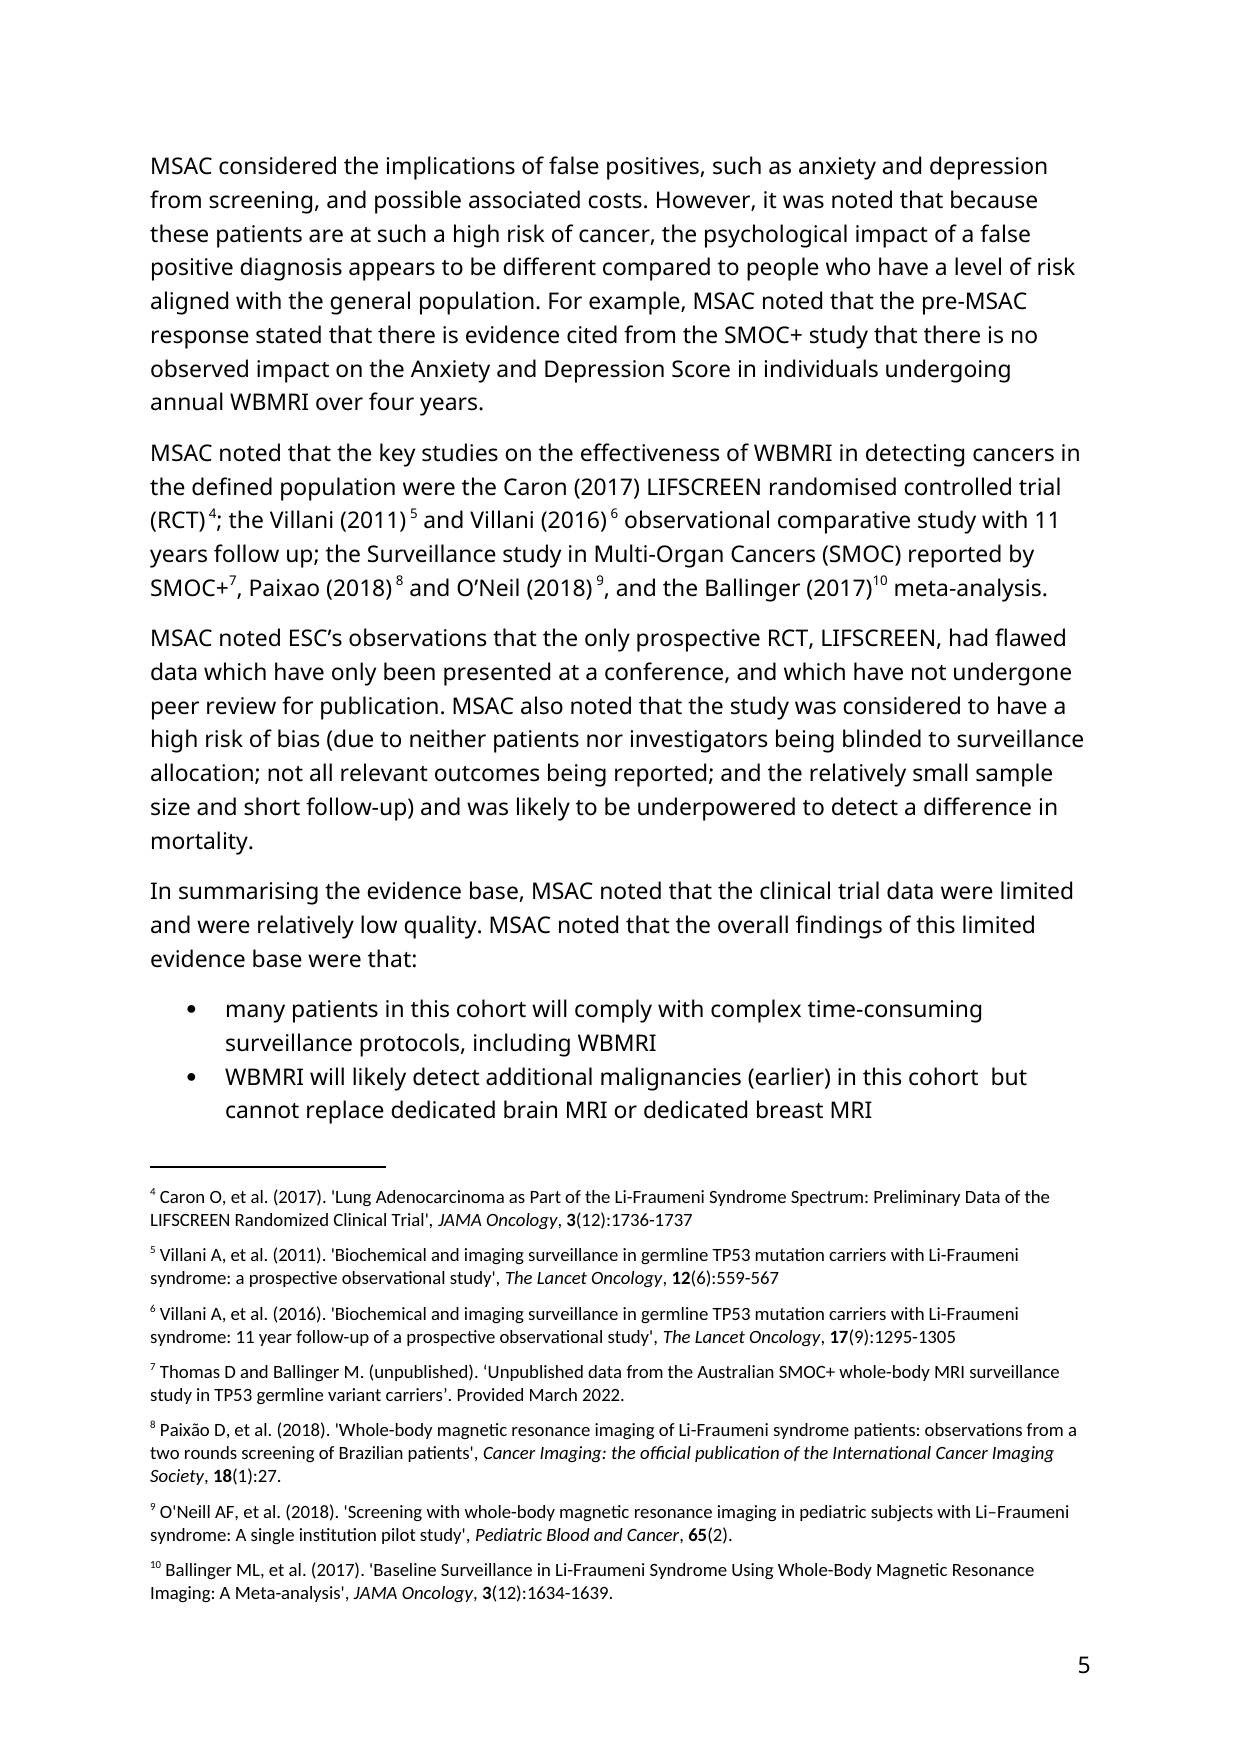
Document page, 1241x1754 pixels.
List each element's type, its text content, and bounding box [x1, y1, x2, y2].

text In summarising the evidence base, MSAC noted that the clinical trial data were limited and were relatively low quality. MSAC noted that the overall findings of this limited evidence base were that: [150, 875, 1090, 974]
list WBMRI will likely detect additional malignancies (earlier) in this cohort but cannot replace dedicated brain MRI or dedicated breast MRI [187, 1060, 1090, 1125]
list many patients in this cohort will comply with complex time-consuming surveillance protocols, including WBMRI [187, 993, 1090, 1058]
text MSAC noted ESC’s observations that the only prospective RCT, LIFSCREEN, had flawed data which have only been presented at a conference, and which have not undergone peer review for publication. MSAC also noted that the study was considered to have a high risk of bias (due to neither patients nor investigators being blinded to surveillance allocation; not all relevant outcomes being reported; and the relatively small sample size and short follow-up) and was likely to be underpowered to detect a difference in mortality. [150, 622, 1090, 856]
text MSAC noted that the key studies on the effectiveness of WBMRI in detecting cancers in the defined population were the Caron (2017) LIFSCREEN randomised controlled trial (RCT) ; the Villani (2011) and Villani (2016) observational comparative study with 11 years follow up; the Surveillance study in Multi-Organ Cancers (SMOC) reported by SMOC+, Paixao (2018) and O’Neil (2018) , and the Ballinger (2017) meta-analysis. [150, 437, 1090, 603]
text MSAC considered the implications of false positives, such as anxiety and depression from screening, and possible associated costs. However, it was noted that because these patients are at such a high risk of cancer, the psychological impact of a false positive diagnosis appears to be different compared to people who have a level of risk aligned with the general population. For example, MSAC noted that the pre-MSAC response stated that there is evidence cited from the SMOC+ study that there is no observed impact on the Anxiety and Depression Score in individuals undergoing annual WBMRI over four years. [150, 150, 1090, 417]
